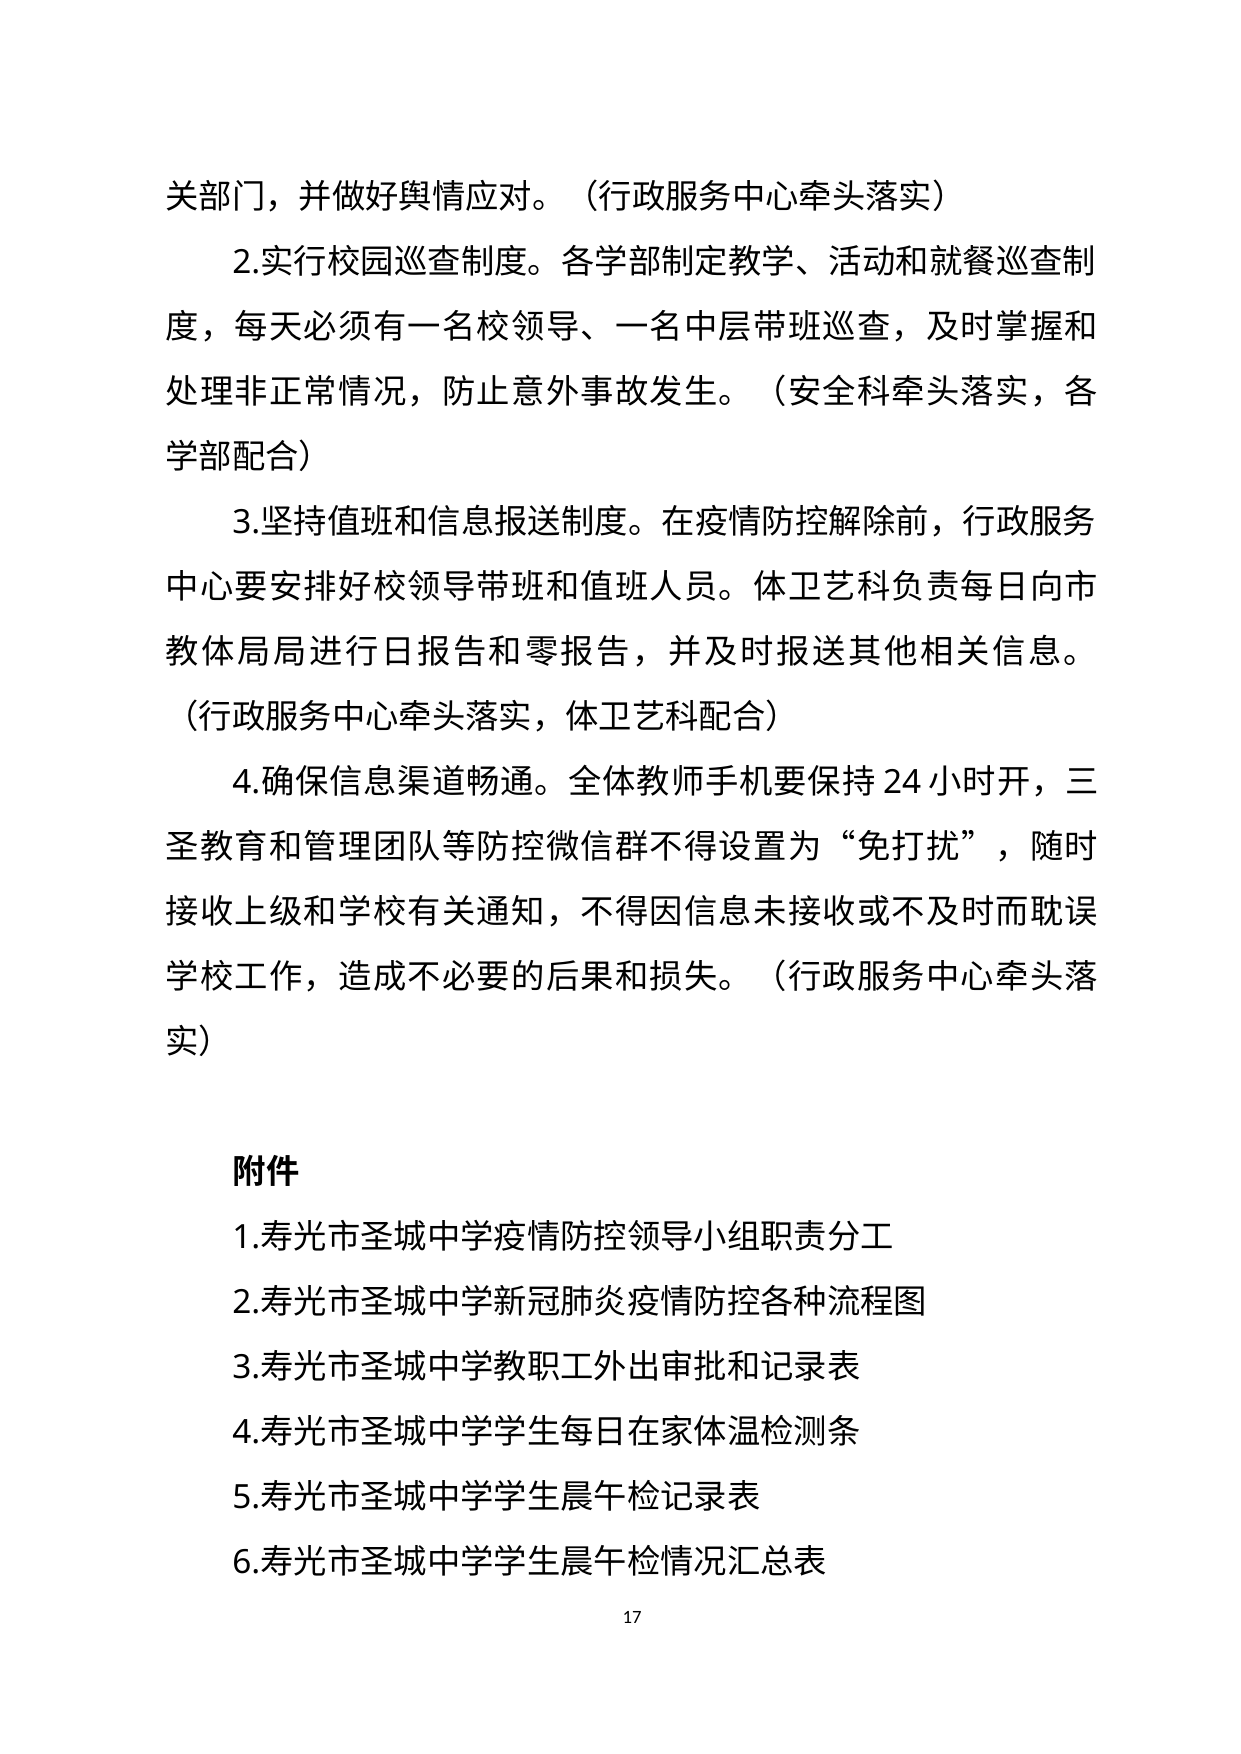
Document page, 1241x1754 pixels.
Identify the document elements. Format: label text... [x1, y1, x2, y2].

text 附件 [165, 1136, 1098, 1201]
text 2.实行校园巡查制度。各学部制定教学、活动和就餐巡查制度，每天必须有一名校领导、一名中层带班巡查，及时掌握和处理非正常情况，防止意外事故发生。（安全科牵头落实，各学部配合） [165, 226, 1098, 486]
text 4.确保信息渠道畅通。全体教师手机要保持24小时开，三圣教育和管理团队等防控微信群不得设置为“免打扰”，随时接收上级和学校有关通知，不得因信息未接收或不及时而耽误学校工作，造成不必要的后果和损失。（行政服务中心牵头落实） [165, 746, 1098, 1071]
text 2.寿光市圣城中学新冠肺炎疫情防控各种流程图 [165, 1266, 1098, 1331]
text 1.寿光市圣城中学疫情防控领导小组职责分工 [165, 1201, 1098, 1266]
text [165, 161, 1098, 226]
text 6.寿光市圣城中学学生晨午检情况汇总表 [165, 1526, 1098, 1591]
text 5.寿光市圣城中学学生晨午检记录表 [165, 1461, 1098, 1526]
text 3.寿光市圣城中学教职工外出审批和记录表 [165, 1331, 1098, 1396]
text 4.寿光市圣城中学学生每日在家体温检测条 [165, 1396, 1098, 1461]
text 3.坚持值班和信息报送制度。在疫情防控解除前，行政服务中心要安排好校领导带班和值班人员。体卫艺科负责每日向市教体局局进行日报告和零报告，并及时报送其他相关信息。（行政服务中心牵头落实，体卫艺科配合） [165, 486, 1098, 746]
